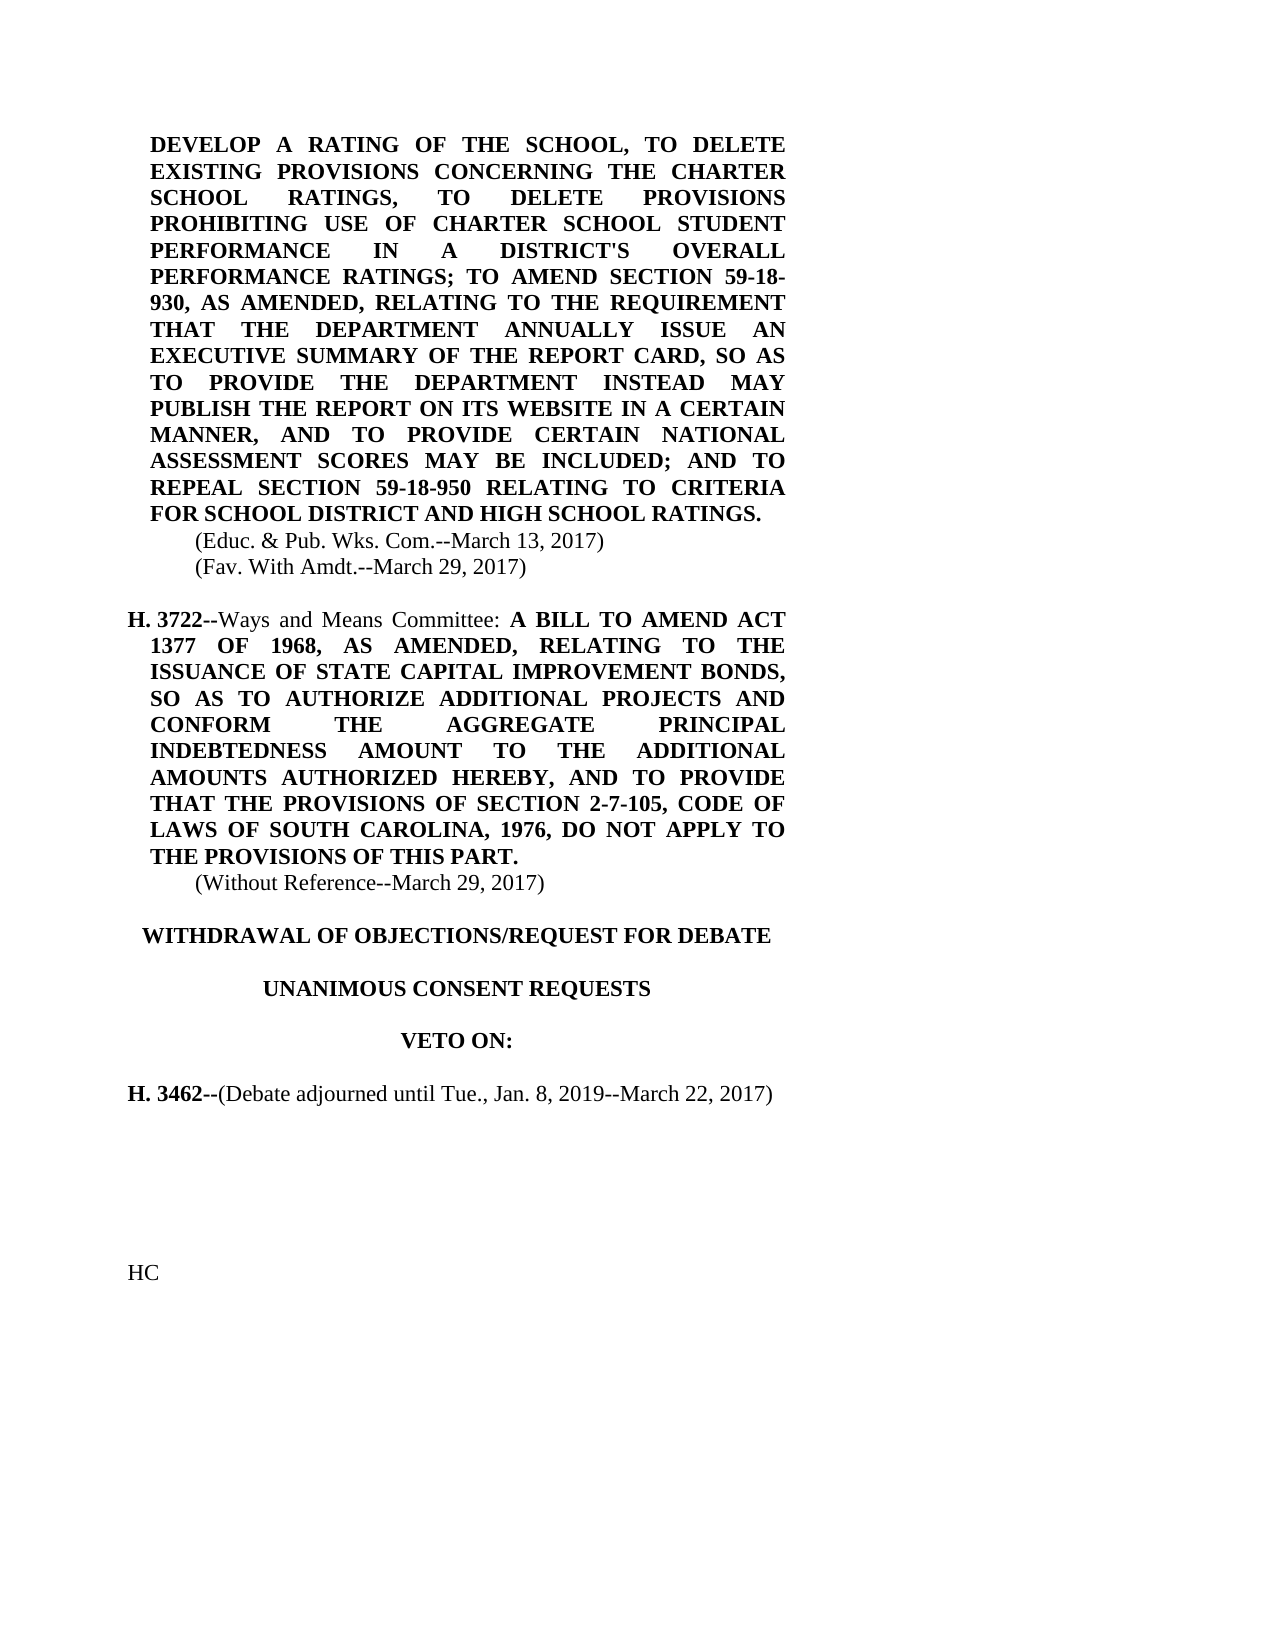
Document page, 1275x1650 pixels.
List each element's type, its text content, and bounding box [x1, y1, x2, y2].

text (Without Reference--March 29, 2017) [195, 869, 786, 896]
text (Fav. With Amdt.--March 29, 2017) [195, 553, 786, 579]
text H. 3462--(Debate adjourned until Tue., Jan. 8, 2019--March 22, 2017) [127, 1080, 786, 1106]
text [127, 131, 786, 527]
text (Educ. & Pub. Wks. Com.--March 13, 2017) [195, 527, 786, 553]
text VETO ON: [127, 1027, 786, 1054]
text H. 3722--Ways and Means Committee: A BILL TO AMEND ACT 1377 OF 1968, AS AMENDED, RELATING TO THE ISSUANCE OF STATE CAPITAL IMPROVEMENT BONDS, SO AS TO AUTHORIZE ADDITIONAL PROJECTS AND CONFORM THE AGGREGATE PRINCIPAL INDEBTEDNESS AMOUNT TO THE ADDITIONAL AMOUNTS AUTHORIZED HEREBY, AND TO PROVIDE THAT THE PROVISIONS OF SECTION 2-7-105, CODE OF LAWS OF SOUTH CAROLINA, 1976, DO NOT APPLY TO THE PROVISIONS OF THIS PART. [127, 606, 786, 869]
text UNANIMOUS CONSENT REQUESTS [127, 975, 786, 1001]
text WITHDRAWAL OF OBJECTIONS/REQUEST FOR DEBATE [127, 922, 786, 948]
